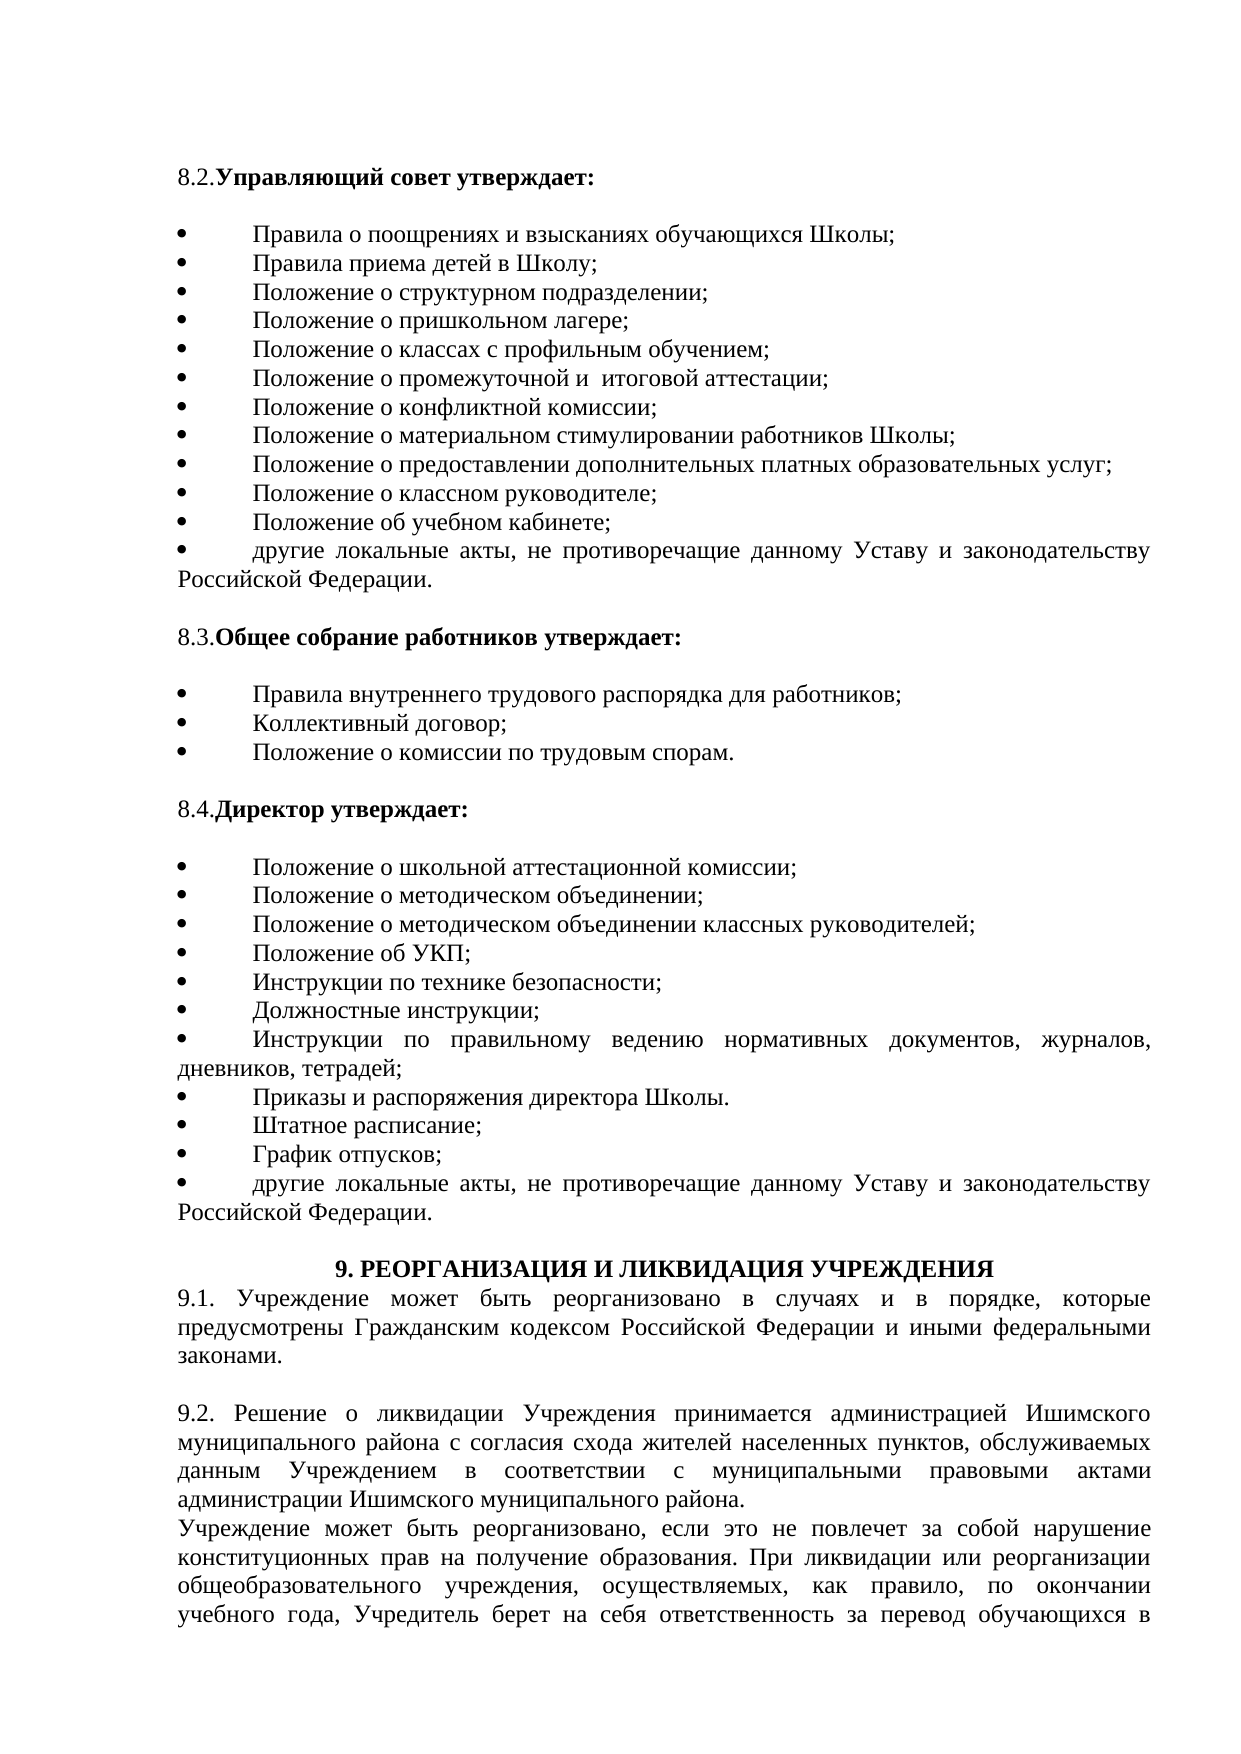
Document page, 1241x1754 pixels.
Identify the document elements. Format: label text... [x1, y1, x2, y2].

list Должностные инструкции; [177, 995, 1152, 1024]
list Положение о материальном стимулировании работников Школы; [177, 420, 1152, 449]
list Положение об УКП; [177, 938, 1152, 967]
text 9.1. Учреждение может быть реорганизовано в случаях и в порядке, которые предусмотрены Гражданским кодексом Российской Федерации и иными федеральными законами. [177, 1283, 1152, 1369]
text 8.3.Общее собрание работников утверждает: [177, 622, 1152, 650]
list другие локальные акты, не противоречащие данному Уставу и законодательству Российской Федерации. [177, 535, 1152, 593]
list Правила о поощрениях и взысканиях обучающихся Школы; [177, 219, 1152, 248]
list Приказы и распоряжения директора Школы. [177, 1082, 1152, 1110]
list Положение о школьной аттестационной комиссии; [177, 852, 1152, 880]
list Положение о конфликтной комиссии; [177, 392, 1152, 420]
list Инструкции по технике безопасности; [177, 967, 1152, 995]
list Положение о классах с профильным обучением; [177, 334, 1152, 363]
list Инструкции по правильному ведению нормативных документов, журналов, дневников, тетрадей; [177, 1024, 1152, 1082]
list Положение об учебном кабинете; [177, 507, 1152, 535]
list Положение о пришкольном лагере; [177, 305, 1152, 334]
list Положение о методическом объединении; [177, 880, 1152, 909]
list График отпусков; [177, 1139, 1152, 1168]
list другие локальные акты, не противоречащие данному Уставу и законодательству Российской Федерации. [177, 1168, 1152, 1225]
list Правила внутреннего трудового распорядка для работников; [177, 679, 1152, 708]
list Положение о предоставлении дополнительных платных образовательных услуг; [177, 449, 1152, 478]
list Положение о промежуточной и итоговой аттестации; [177, 363, 1152, 392]
text 9.2. Решение о ликвидации Учреждения принимается администрацией Ишимского муниципального района с согласия схода жителей населенных пунктов, обслуживаемых данным Учреждением в соответствии с муниципальными правовыми актами администрации Ишимского муниципального района. [177, 1398, 1152, 1513]
list Положение о комиссии по трудовым спорам. [177, 737, 1152, 765]
list Положение о структурном подразделении; [177, 277, 1152, 305]
list Положение о методическом объединении классных руководителей; [177, 909, 1152, 938]
text 9. РЕОРГАНИЗАЦИЯ И ЛИКВИДАЦИЯ УЧРЕЖДЕНИЯ [177, 1254, 1152, 1283]
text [177, 1513, 1152, 1628]
list Положение о классном руководителе; [177, 478, 1152, 507]
list Штатное расписание; [177, 1110, 1152, 1139]
text 8.4.Директор утверждает: [177, 794, 1152, 823]
list Коллективный договор; [177, 708, 1152, 737]
list Правила приема детей в Школу; [177, 248, 1152, 277]
text 8.2.Управляющий совет утверждает: [177, 162, 1152, 190]
